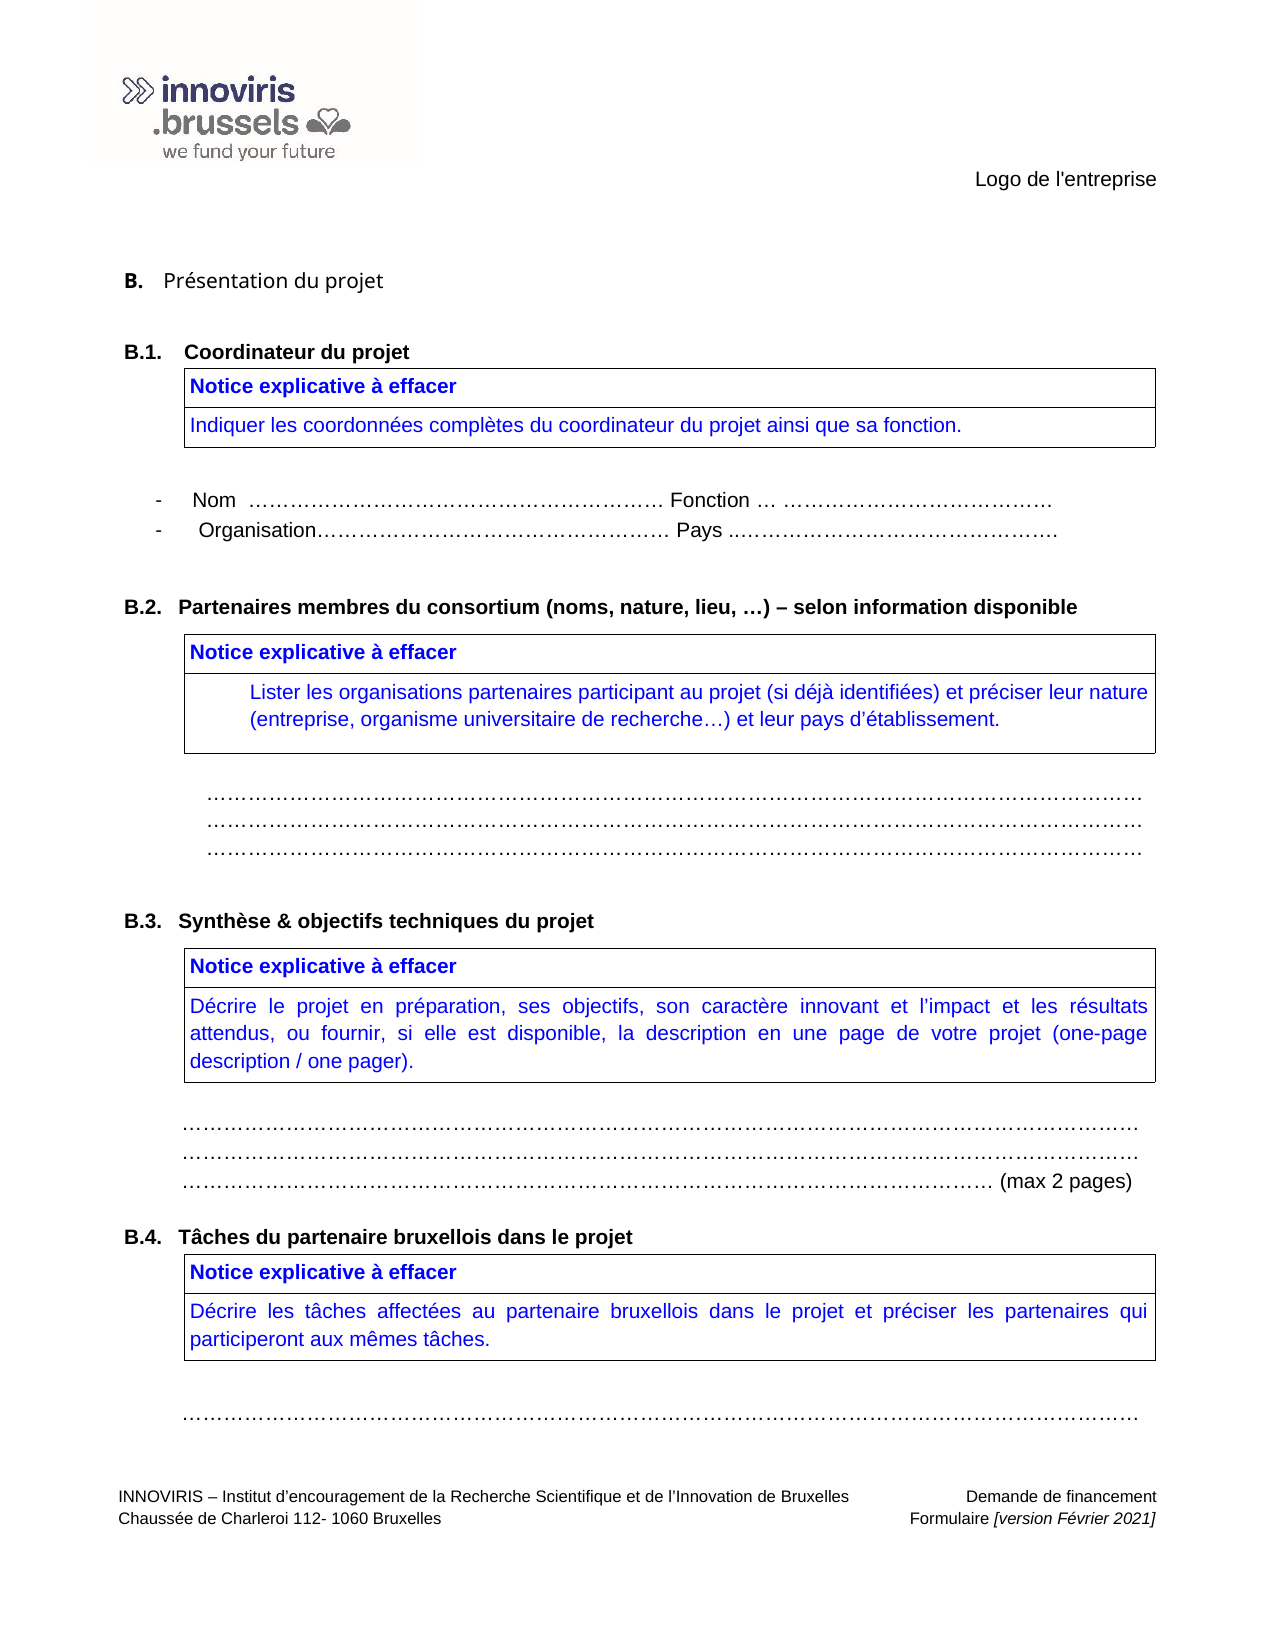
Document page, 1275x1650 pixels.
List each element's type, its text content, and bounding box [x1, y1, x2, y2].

table_cell Décrire le projet en préparation, ses objectifs, son caractère innovant et l’impact et les résultats attendus, ou fournir, si elle est disponible, la description en une page de votre projet (one-page description / one pager). [185, 988, 1155, 1082]
table_cell Indiquer les coordonnées complètes du coordinateur du projet ainsi que sa fonction. [185, 408, 1155, 447]
table_header Notice explicative à effacer [185, 635, 1155, 673]
subtitle Présentation du projet [118, 266, 1157, 295]
list Organisation…………………………………………… Pays ..………………………………………. [155, 518, 1157, 543]
subtitle Tâches du partenaire bruxellois dans le projet [118, 1225, 1157, 1249]
text …………………………………………………………………………………………………………………………………………………………………………………………………………………………………………………………………………………………………………………………………………………………… (max 2 pages) [181, 1111, 1157, 1192]
subtitle Partenaires membres du consortium (noms, nature, lieu, …) – selon information disponible [118, 594, 1157, 618]
text ……………………………………………………………………………………………………………………………………………………………………………………………………………………………………………………………………………………………………………………………………………………………………… [206, 781, 1157, 860]
list Nom …………………………………………………… Fonction … ………………………………… [155, 487, 1157, 513]
table_header Notice explicative à effacer [185, 1255, 1155, 1293]
subtitle Synthèse & objectifs techniques du projet [118, 908, 1157, 932]
subtitle Coordinateur du projet [118, 340, 1157, 364]
picture [86, 0, 422, 163]
table_cell Décrire les tâches affectées au partenaire bruxellois dans le projet et préciser les partenaires qui participeront aux mêmes tâches. [185, 1294, 1155, 1360]
table_cell Lister les organisations partenaires participant au projet (si déjà identifiées) et préciser leur nature (entreprise, organisme universitaire de recherche…) et leur pays d’établissement. [185, 674, 1155, 753]
table_header Notice explicative à effacer [185, 949, 1155, 987]
table_header Notice explicative à effacer [185, 369, 1155, 407]
